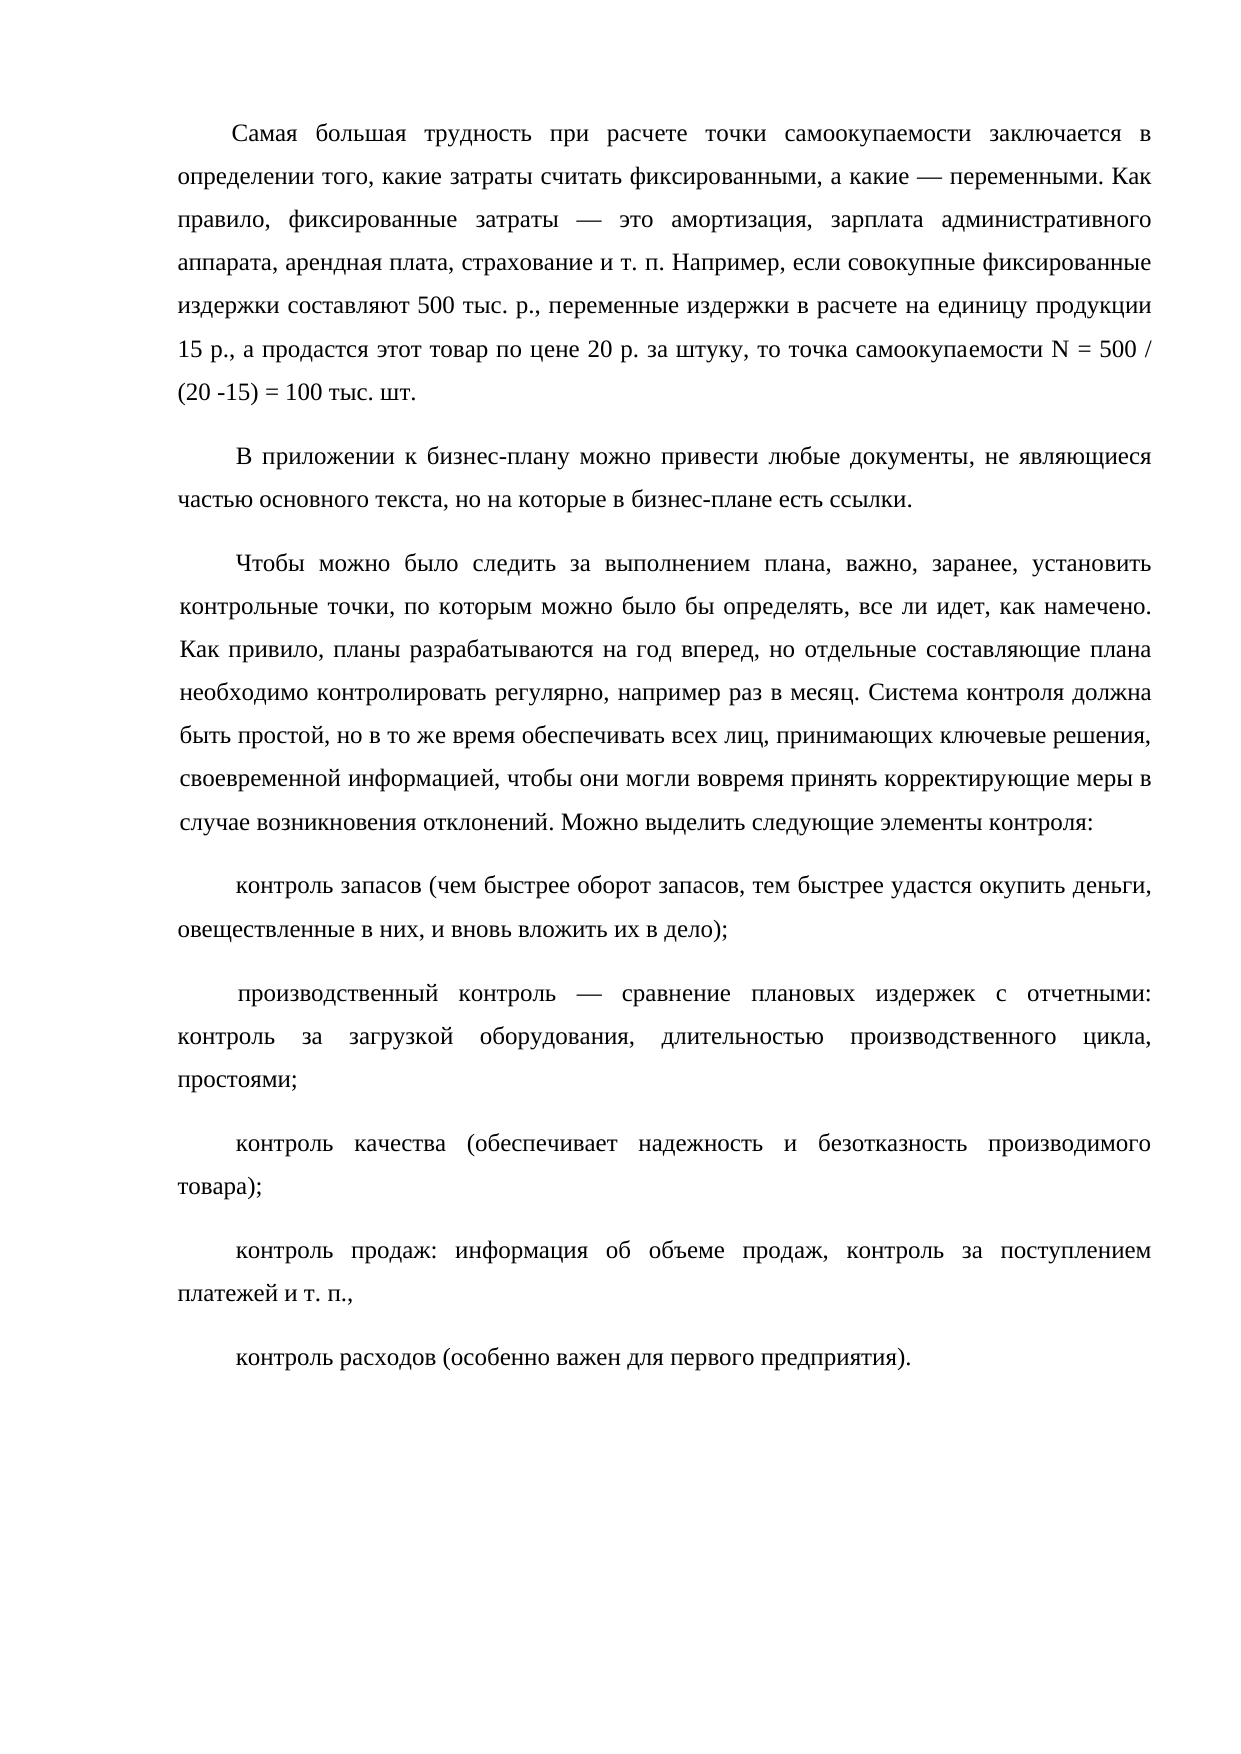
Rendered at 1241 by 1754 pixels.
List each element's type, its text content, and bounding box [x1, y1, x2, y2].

text контроль расходов (особенно важен для первого предприятия). [177, 1342, 1152, 1371]
text Самая большая трудность при расчете точки самоокупаемости заключается в определении того, какие затраты считать фиксированными, а какие — переменными. Как правило, фиксированные затраты — это амортизация, зарплата административного аппарата, арендная плата, страхование и т. п. Например, если совокупные фиксированные издержки составляют 500 тыс. р., переменные издержки в расчете на единицу продукции 15 р., а продастся этот товар по цене 20 р. за штуку, то точка самоокупаемости N = 500 / (20 -15) = 100 тыс. шт. [177, 118, 1152, 406]
text контроль качества (обеспечивает надежность и безотказность производимого товара); [177, 1128, 1152, 1200]
text производственный контроль — сравнение плановых издержек с отчетными: контроль за загрузкой оборудования, длительностью производственного цикла, простоями; [177, 978, 1152, 1093]
text контроль продаж: информация об объеме продаж, контроль за поступлением платежей и т. п., [177, 1235, 1152, 1307]
text Чтобы можно было следить за выполнением плана, важно, заранее, установить контрольные точки, по которым можно было бы определять, все ли идет, как намечено. Как привило, планы разрабатываются на год вперед, но отдельные составляющие плана необходимо контролировать регулярно, например раз в месяц. Система контроля должна быть простой, но в то же время обеспечивать всех лиц, принимающих ключевые решения, своевременной информацией, чтобы они могли вовремя принять корректирующие меры в случае возникновения отклонений. Можно выделить следующие элементы контроля: [179, 548, 1152, 835]
text В приложении к бизнес-плану можно привести любые документы, не являющиеся частью основного текста, но на которые в бизнес-плане есть ссылки. [177, 441, 1152, 513]
text контроль запасов (чем быстрее оборот запасов, тем быстрее удастся окупить деньги, овеществленные в них, и вновь вложить их в дело); [177, 871, 1152, 942]
